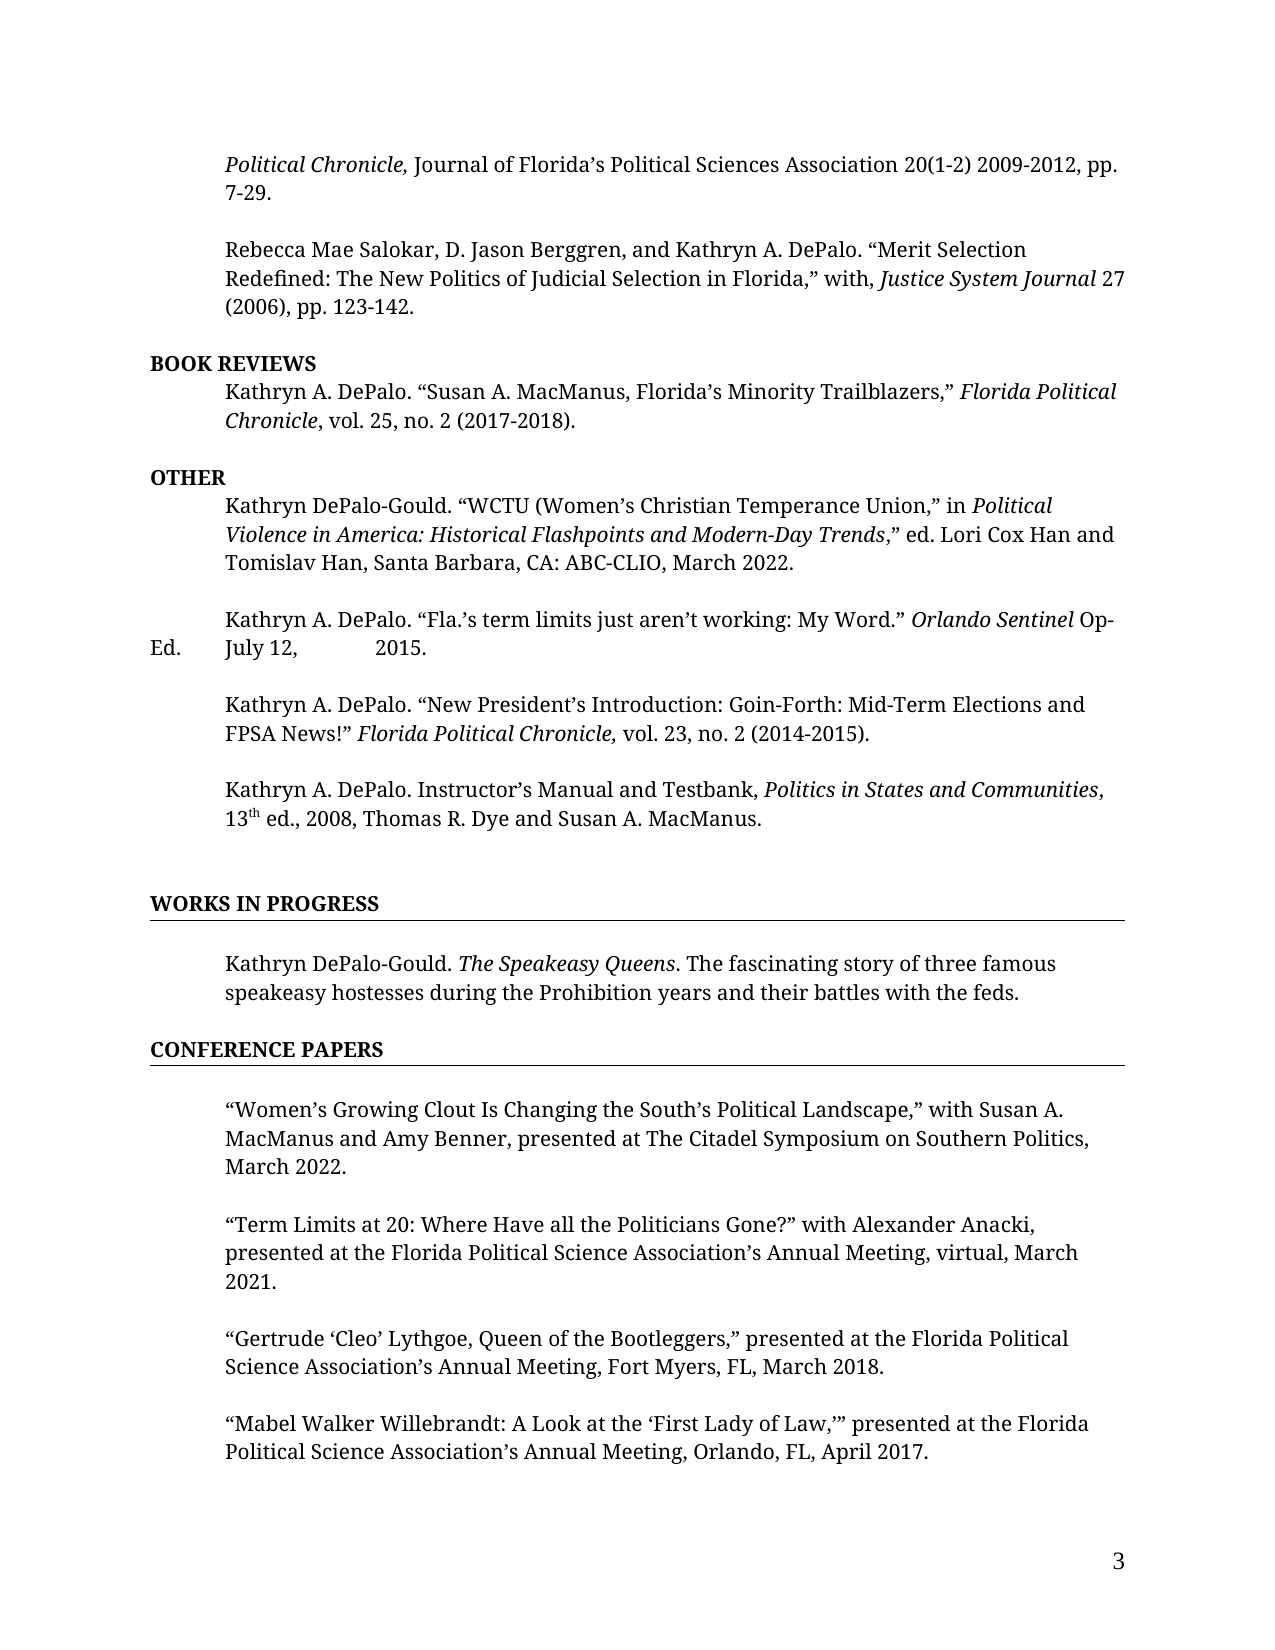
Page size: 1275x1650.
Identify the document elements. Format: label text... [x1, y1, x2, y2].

text “Gertrude ‘Cleo’ Lythgoe, Queen of the Bootleggers,” presented at the Florida Political Science Association’s Annual Meeting, Fort Myers, FL, March 2018. [225, 1324, 1125, 1381]
text Kathryn A. DePalo. “Susan A. MacManus, Florida’s Minority Trailblazers,” Florida Political Chronicle, vol. 25, no. 2 (2017-2018). [225, 377, 1125, 434]
text OTHER [150, 463, 1125, 491]
text “Women’s Growing Clout Is Changing the South’s Political Landscape,” with Susan A. MacManus and Amy Benner, presented at The Citadel Symposium on Southern Politics, March 2022. [225, 1095, 1125, 1181]
text Kathryn DePalo-Gould. “WCTU (Women’s Christian Temperance Union,” in Political Violence in America: Historical Flashpoints and Modern-Day Trends,” ed. Lori Cox Han and Tomislav Han, Santa Barbara, CA: ABC-CLIO, March 2022. [225, 491, 1125, 577]
text Kathryn A. DePalo. “Fla.’s term limits just aren’t working: My Word.” Orlando Sentinel Op-Ed. July 12, 2015. [150, 605, 1125, 662]
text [225, 150, 1125, 207]
text Rebecca Mae Salokar, D. Jason Berggren, and Kathryn A. DePalo. “Merit Selection Redefined: The New Politics of Judicial Selection in Florida,” with, Justice System Journal 27 (2006), pp. 123-142. [225, 235, 1125, 321]
text WORKS IN PROGRESS [150, 889, 1125, 920]
text “Term Limits at 20: Where Have all the Politicians Gone?” with Alexander Anacki, presented at the Florida Political Science Association’s Annual Meeting, virtual, March 2021. [225, 1210, 1125, 1295]
text Kathryn A. DePalo. Instructor’s Manual and Testbank, Politics in States and Communities, 13th ed., 2008, Thomas R. Dye and Susan A. MacManus. [225, 776, 1125, 832]
text BOOK REVIEWS [150, 349, 1125, 377]
text “Mabel Walker Willebrandt: A Look at the ‘First Lady of Law,’” presented at the Florida Political Science Association’s Annual Meeting, Orlando, FL, April 2017. [225, 1409, 1125, 1466]
text Kathryn A. DePalo. “New President’s Introduction: Goin-Forth: Mid-Term Elections and FPSA News!” Florida Political Chronicle, vol. 23, no. 2 (2014-2015). [225, 690, 1125, 747]
text CONFERENCE PAPERS [150, 1035, 1125, 1065]
text Kathryn DePalo-Gould. The Speakeasy Queens. The fascinating story of three famous speakeasy hostesses during the Prohibition years and their battles with the feds. [225, 949, 1125, 1006]
